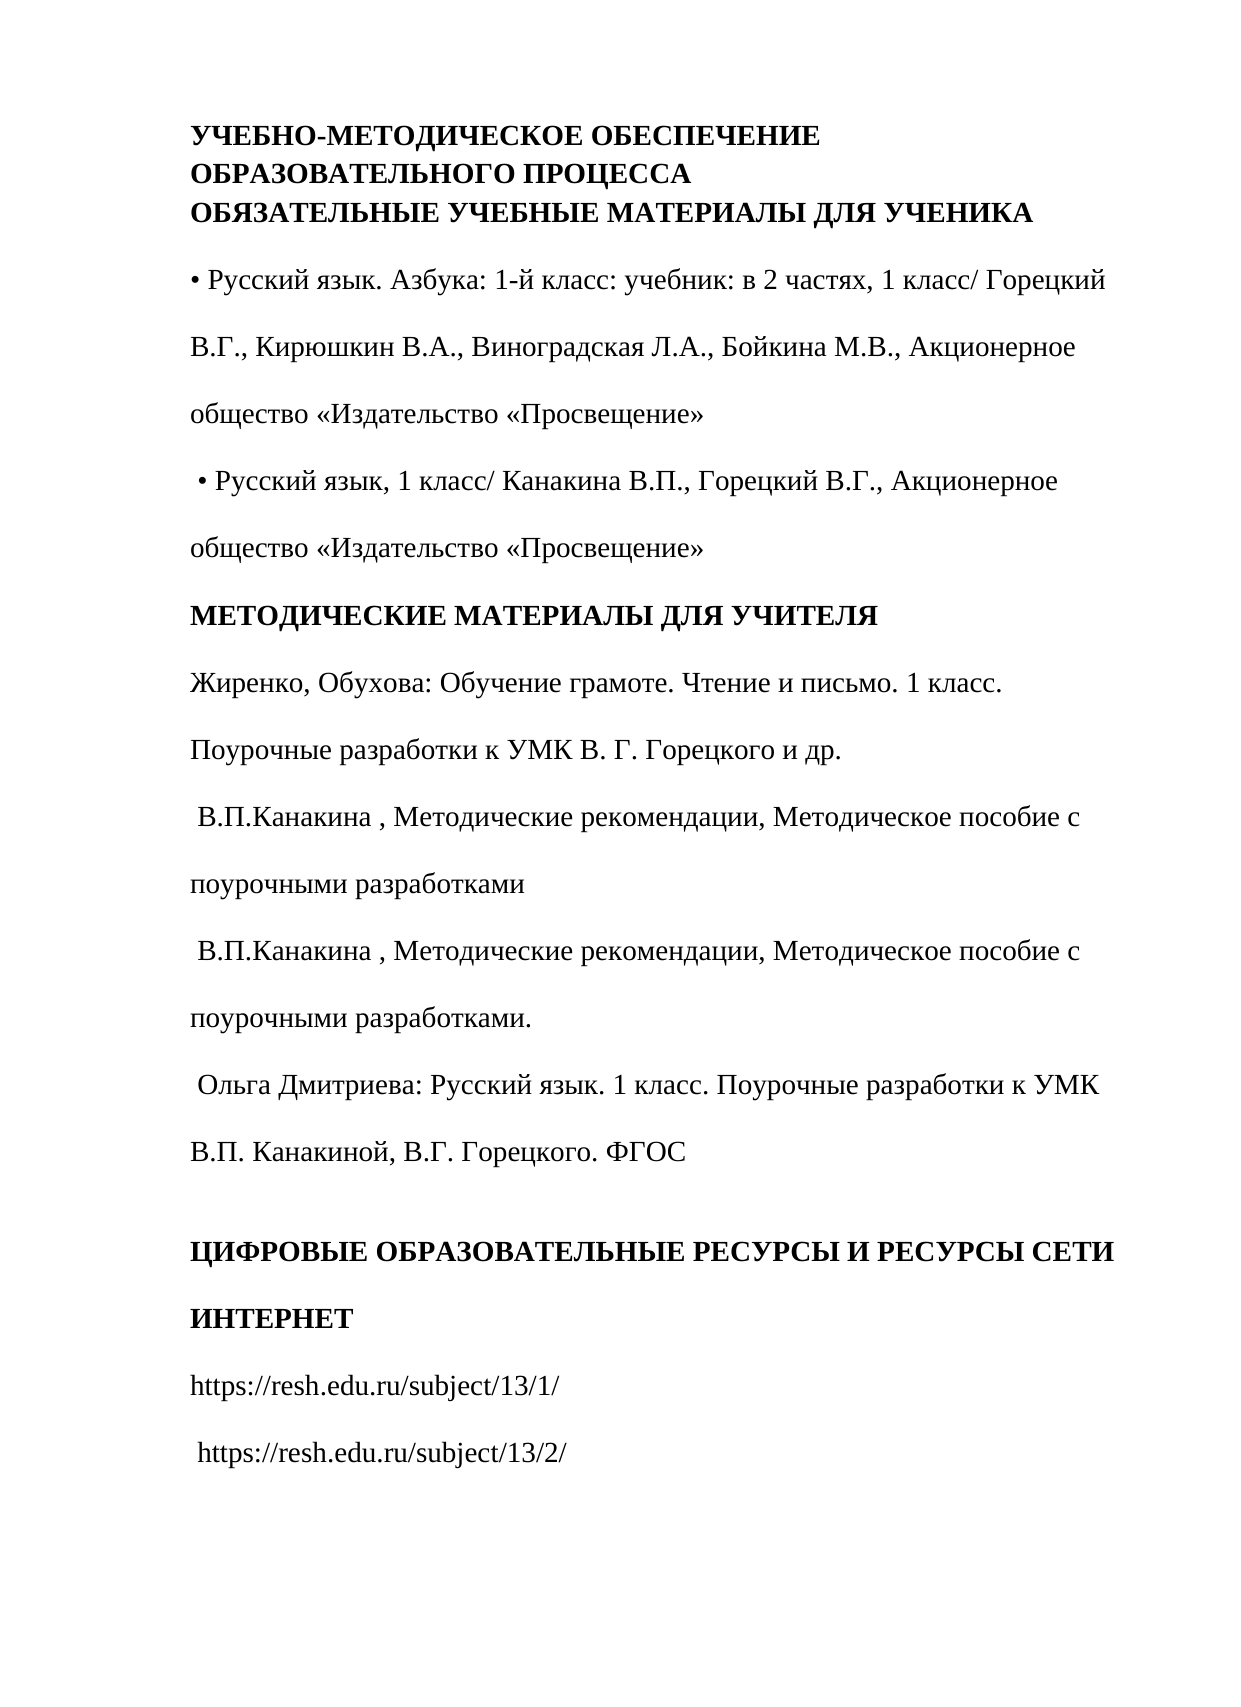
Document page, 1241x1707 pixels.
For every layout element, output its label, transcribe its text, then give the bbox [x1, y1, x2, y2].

text ОБЯЗАТЕЛЬНЫЕ УЧЕБНЫЕ МАТЕРИАЛЫ ДЛЯ УЧЕНИКА [190, 195, 1152, 229]
text ​‌Жиренко, Обухова: Обучение грамоте. Чтение и письмо. 1 класс. Поурочные разработки к УМК В. Г. Горецкого и др. В.П.Канакина , Методические рекомендации, Методическое пособие с поурочными разработками В.П.Канакина , Методические рекомендации, Методическое пособие с поурочными разработками. Ольга Дмитриева: Русский язык. 1 класс. Поурочные разработки к УМК В.П. Канакиной, В.Г. Горецкого. ФГОС‌​ [190, 665, 1152, 1168]
text ЦИФРОВЫЕ ОБРАЗОВАТЕЛЬНЫЕ РЕСУРСЫ И РЕСУРСЫ СЕТИ ИНТЕРНЕТ [190, 1234, 1152, 1334]
text ​‌• Русский язык. Азбука: 1-й класс: учебник: в 2 частях, 1 класс/ Горецкий В.Г., Кирюшкин В.А., Виноградская Л.А., Бойкина М.В., Акционерное общество «Издательство «Просвещение» • Русский язык, 1 класс/ Канакина В.П., Горецкий В.Г., Акционерное общество «Издательство «Просвещение» [190, 262, 1152, 564]
text УЧЕБНО-МЕТОДИЧЕСКОЕ ОБЕСПЕЧЕНИЕ ОБРАЗОВАТЕЛЬНОГО ПРОЦЕССА [190, 118, 1152, 190]
text МЕТОДИЧЕСКИЕ МАТЕРИАЛЫ ДЛЯ УЧИТЕЛЯ [190, 598, 1152, 631]
text ​​‌https://resh.edu.ru/subject/13/1/ https://resh.edu.ru/subject/13/2/‌​ [190, 1368, 1152, 1468]
